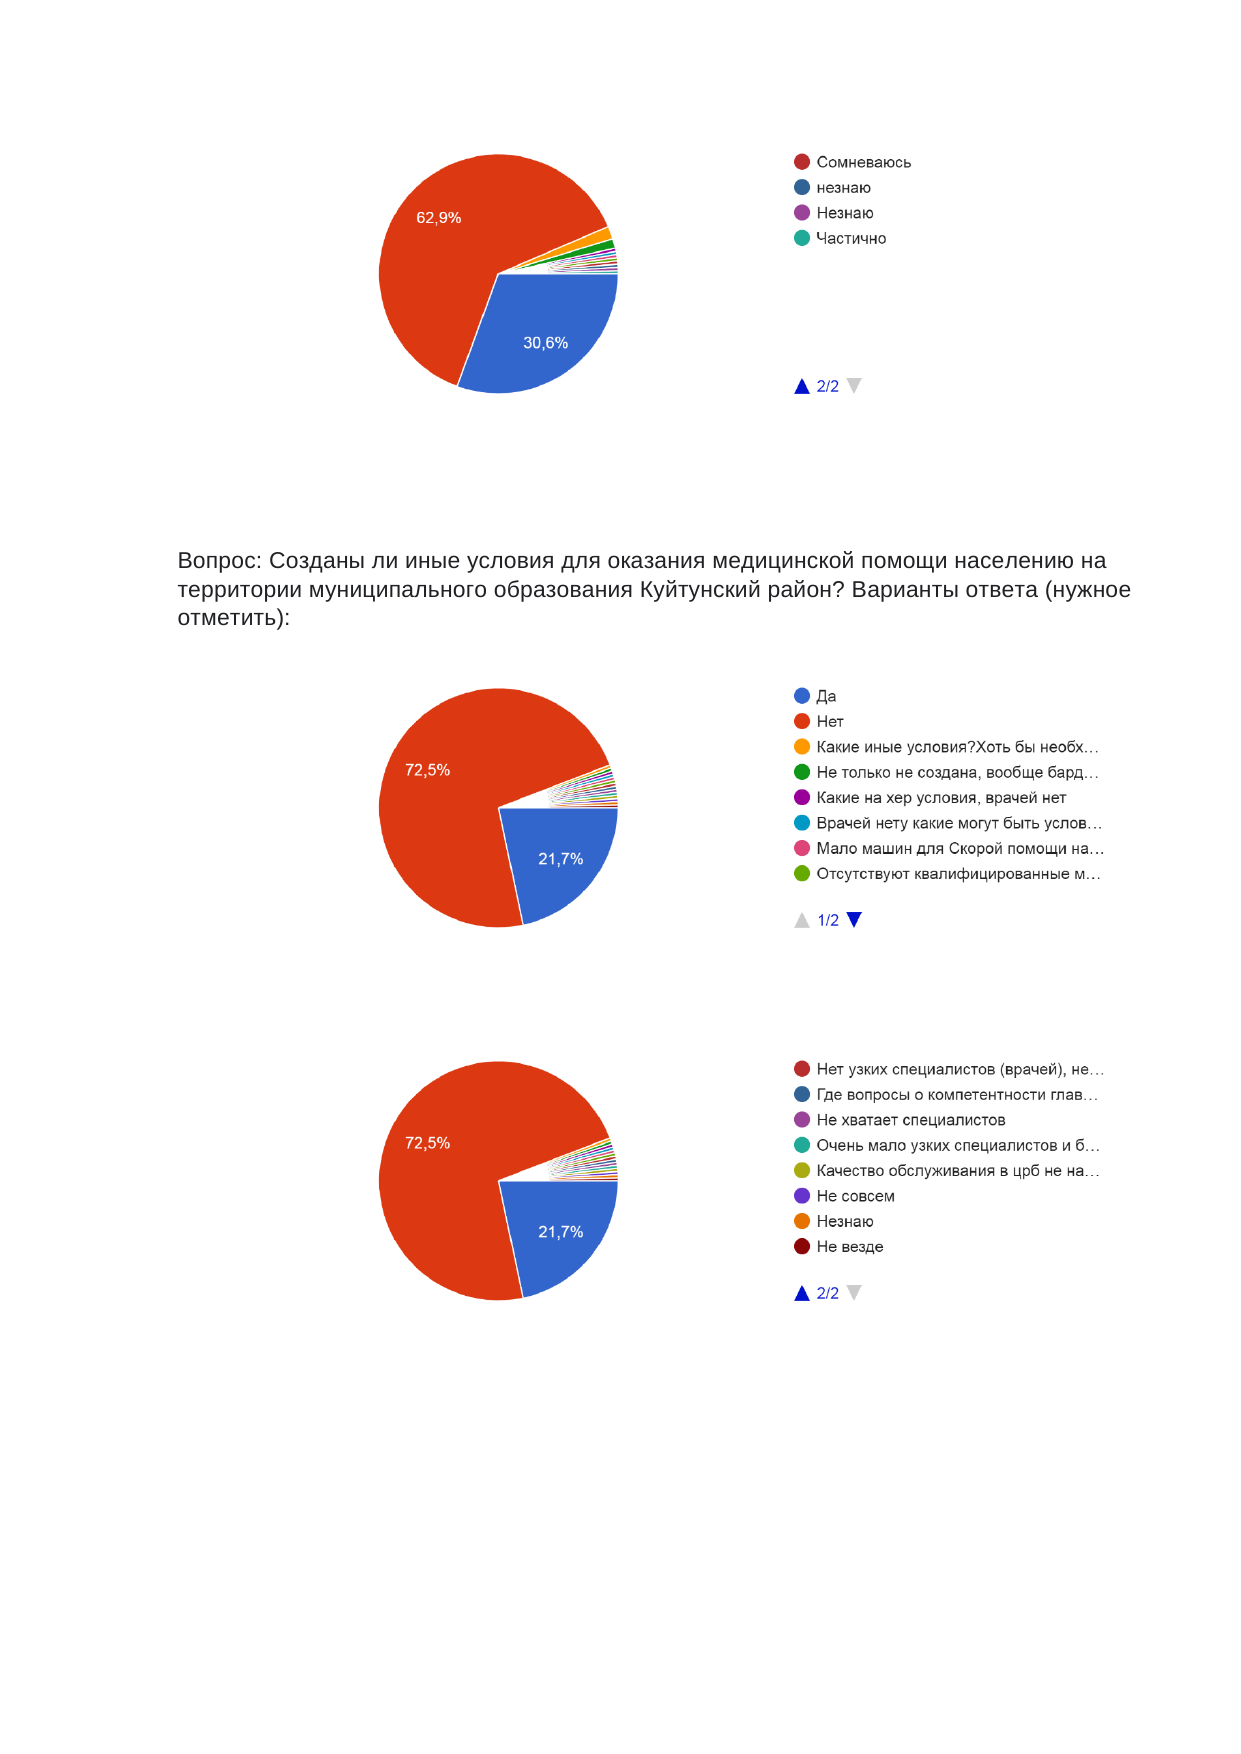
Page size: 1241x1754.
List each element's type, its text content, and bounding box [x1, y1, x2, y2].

picture [177, 118, 1152, 439]
picture [177, 649, 1152, 973]
picture [177, 1036, 1152, 1346]
text Вопрос: Созданы ли иные условия для оказания медицинской помощи населению на территории муниципального образования Куйтунский район? Варианты ответа (нужное отметить): [177, 547, 1152, 631]
